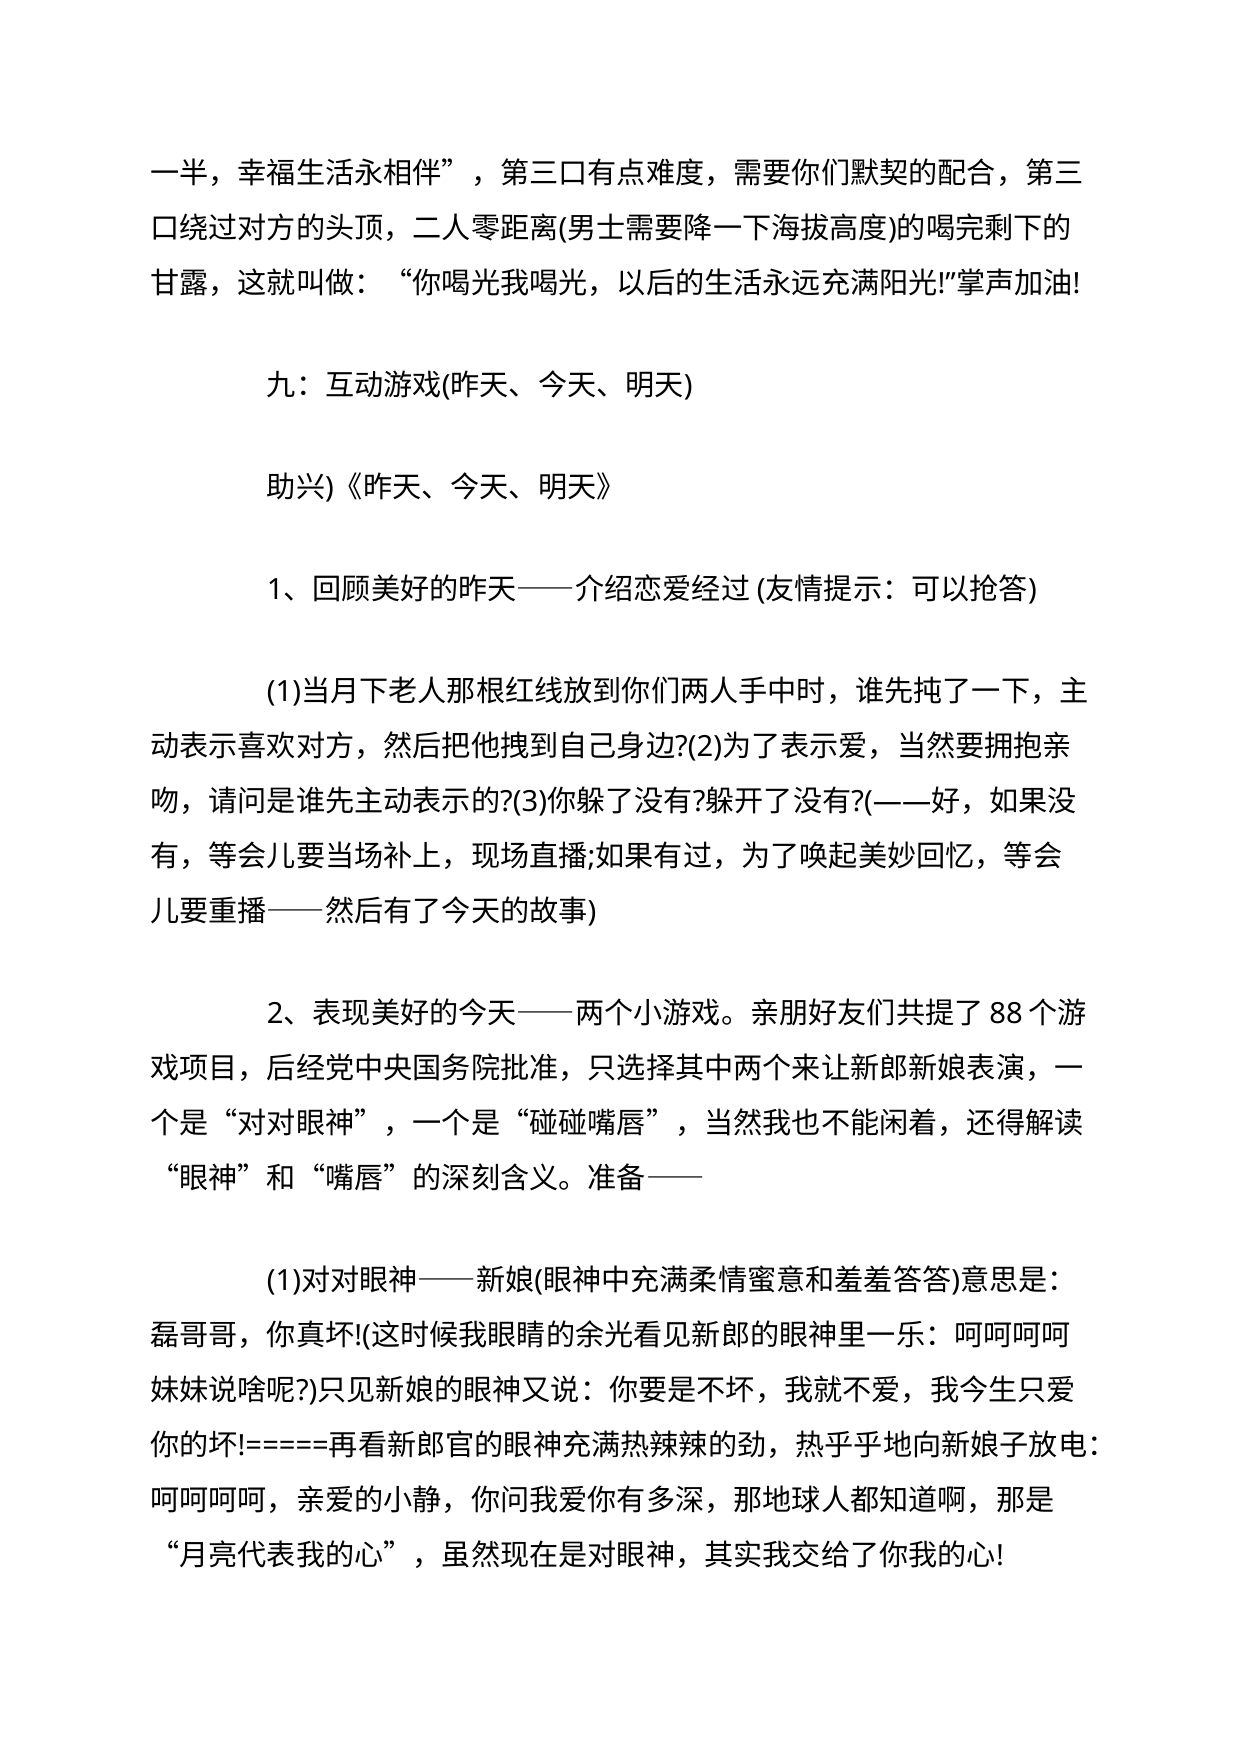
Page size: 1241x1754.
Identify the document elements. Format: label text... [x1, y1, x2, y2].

text 2、表现美好的今天——两个小游戏。亲朋好友们共提了88个游戏项目，后经党中央国务院批准，只选择其中两个来让新郎新娘表演，一个是“对对眼神”，一个是“碰碰嘴唇”，当然我也不能闲着，还得解读“眼神”和“嘴唇”的深刻含义。准备—— [150, 990, 1090, 1197]
text 助兴)《昨天、今天、明天》 [150, 464, 1090, 506]
text (1)当月下老人那根红线放到你们两人手中时，谁先扽了一下，主动表示喜欢对方，然后把他拽到自己身边?(2)为了表示爱，当然要拥抱亲吻，请问是谁先主动表示的?(3)你躲了没有?躲开了没有?(——好，如果没有，等会儿要当场补上，现场直播;如果有过，为了唤起美妙回忆，等会儿要重播——然后有了今天的故事) [150, 668, 1090, 930]
text (1)对对眼神——新娘(眼神中充满柔情蜜意和羞羞答答)意思是：磊哥哥，你真坏!(这时候我眼睛的余光看见新郎的眼神里一乐：呵呵呵呵妹妹说啥呢?)只见新娘的眼神又说：你要是不坏，我就不爱，我今生只爱你的坏!=====再看新郎官的眼神充满热辣辣的劲，热乎乎地向新娘子放电：呵呵呵呵，亲爱的小静，你问我爱你有多深，那地球人都知道啊，那是“月亮代表我的心”，虽然现在是对眼神，其实我交给了你我的心! [150, 1256, 1090, 1574]
text 1、回顾美好的昨天——介绍恋爱经过 (友情提示：可以抢答) [150, 566, 1090, 608]
text 九：互动游戏(昨天、今天、明天) [150, 362, 1090, 404]
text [150, 150, 1090, 302]
